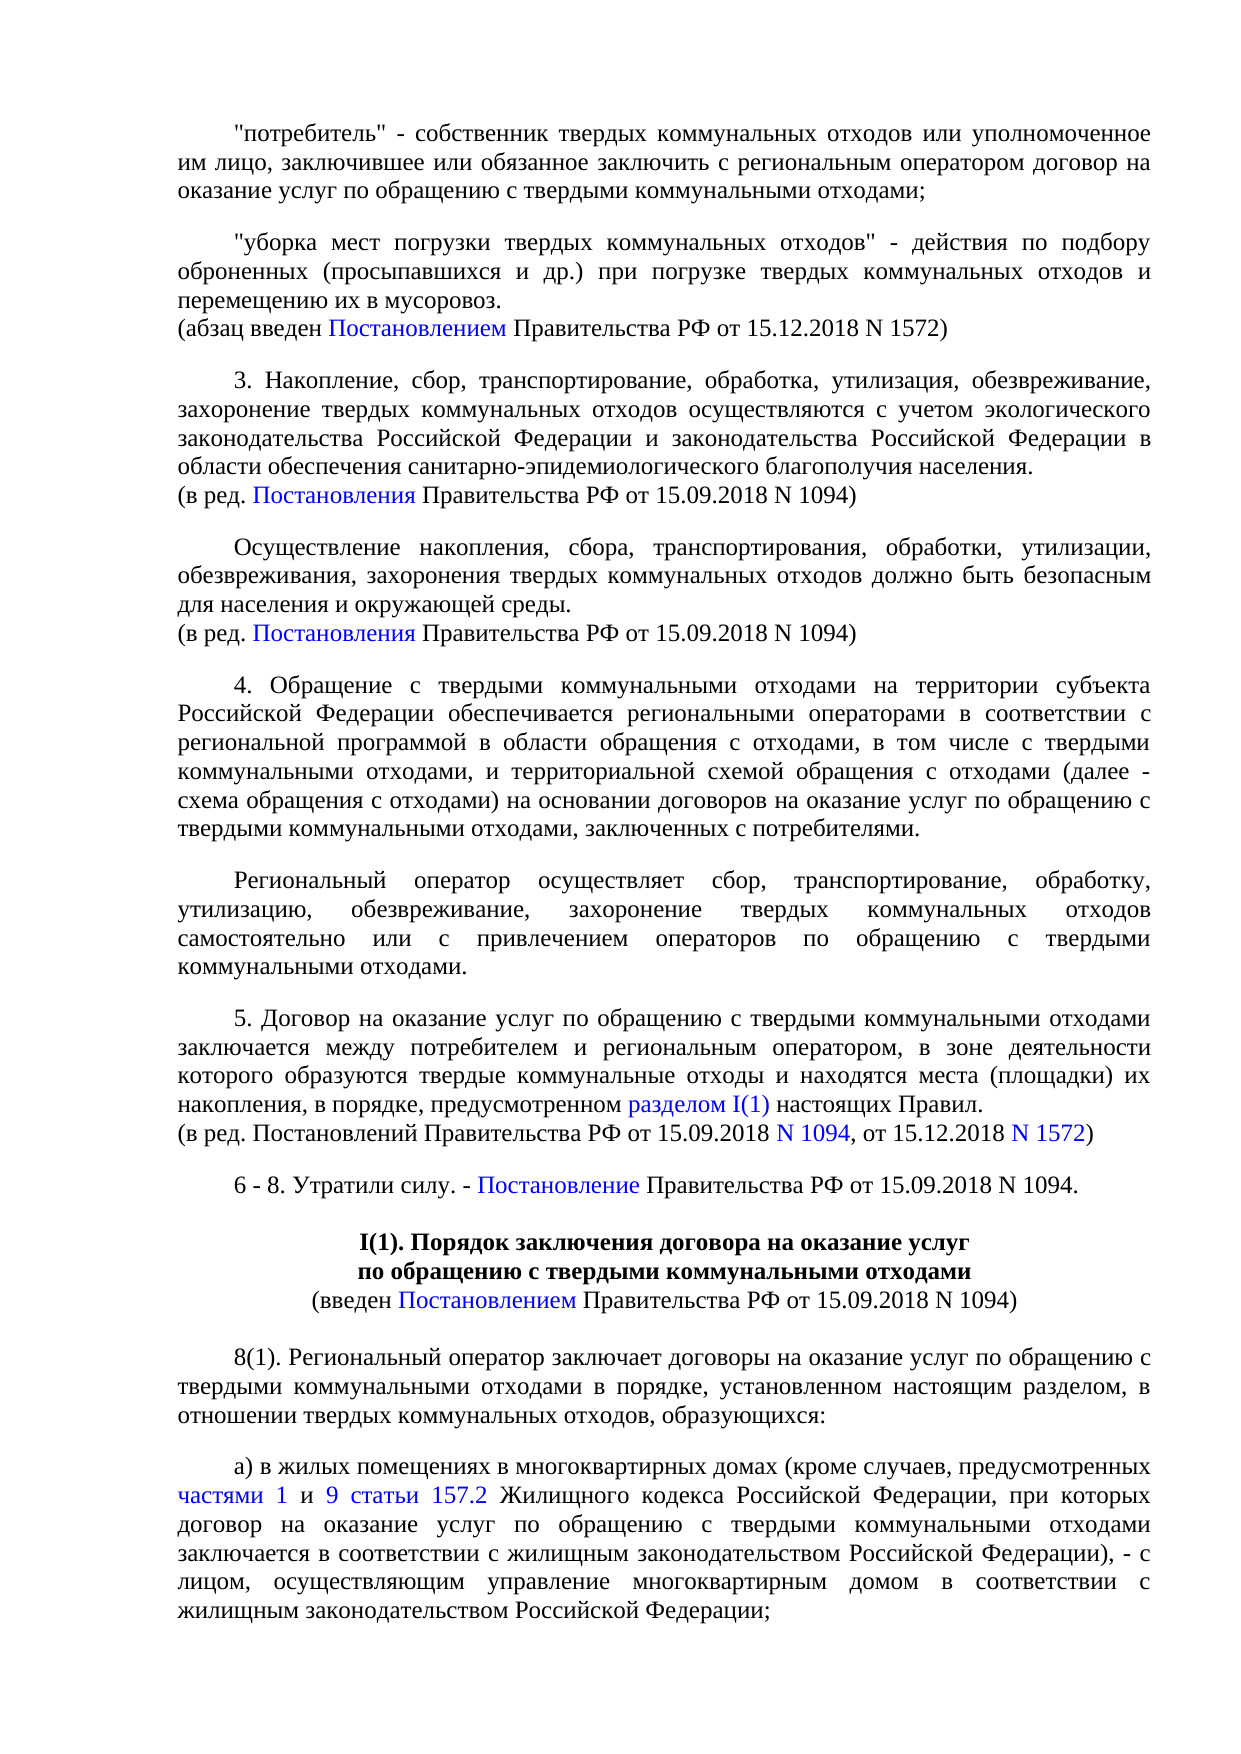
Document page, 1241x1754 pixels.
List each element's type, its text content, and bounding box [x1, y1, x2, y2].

title I(1). Порядок заключения договора на оказание услуг [177, 1227, 1152, 1256]
text (абзац введен Постановлением Правительства РФ от 15.12.2018 N 1572) [177, 313, 1152, 342]
text 3. Накопление, сбор, транспортирование, обработка, утилизация, обезвреживание, захоронение твердых коммунальных отходов осуществляются с учетом экологического законодательства Российской Федерации и законодательства Российской Федерации в области обеспечения санитарно-эпидемиологического благополучия населения. [177, 365, 1152, 480]
text 8(1). Региональный оператор заключает договоры на оказание услуг по обращению с твердыми коммунальными отходами в порядке, установленном настоящим разделом, в отношении твердых коммунальных отходов, образующихся: [177, 1342, 1152, 1428]
text а) в жилых помещениях в многоквартирных домах (кроме случаев, предусмотренных частями 1 и 9 статьи 157.2 Жилищного кодекса Российской Федерации, при которых договор на оказание услуг по обращению с твердыми коммунальными отходами заключается в соответствии с жилищным законодательством Российской Федерации), - с лицом, осуществляющим управление многоквартирным домом в соответствии с жилищным законодательством Российской Федерации; [177, 1451, 1152, 1624]
text 6 - 8. Утратили силу. - Постановление Правительства РФ от 15.09.2018 N 1094. [177, 1170, 1152, 1198]
text (введен Постановлением Правительства РФ от 15.09.2018 N 1094) [177, 1285, 1152, 1313]
title по обращению с твердыми коммунальными отходами [177, 1256, 1152, 1285]
text (в ред. Постановлений Правительства РФ от 15.09.2018 N 1094, от 15.12.2018 N 1572) [177, 1118, 1152, 1147]
text 4. Обращение с твердыми коммунальными отходами на территории субъекта Российской Федерации обеспечивается региональными операторами в соответствии с региональной программой в области обращения с отходами, в том числе с твердыми коммунальными отходами, и территориальной схемой обращения с отходами (далее - схема обращения с отходами) на основании договоров на оказание услуг по обращению с твердыми коммунальными отходами, заключенных с потребителями. [177, 670, 1152, 842]
text (в ред. Постановления Правительства РФ от 15.09.2018 N 1094) [177, 480, 1152, 509]
text Осуществление накопления, сбора, транспортирования, обработки, утилизации, обезвреживания, захоронения твердых коммунальных отходов должно быть безопасным для населения и окружающей среды. [177, 532, 1152, 618]
text 5. Договор на оказание услуг по обращению с твердыми коммунальными отходами заключается между потребителем и региональным оператором, в зоне деятельности которого образуются твердые коммунальные отходы и находятся места (площадки) их накопления, в порядке, предусмотренном разделом I(1) настоящих Правил. [177, 1003, 1152, 1118]
text "уборка мест погрузки твердых коммунальных отходов" - действия по подбору оброненных (просыпавшихся и др.) при погрузке твердых коммунальных отходов и перемещению их в мусоровоз. [177, 227, 1152, 313]
text "потребитель" - собственник твердых коммунальных отходов или уполномоченное им лицо, заключившее или обязанное заключить с региональным оператором договор на оказание услуг по обращению с твердыми коммунальными отходами; [177, 118, 1152, 204]
text Региональный оператор осуществляет сбор, транспортирование, обработку, утилизацию, обезвреживание, захоронение твердых коммунальных отходов самостоятельно или с привлечением операторов по обращению с твердыми коммунальными отходами. [177, 865, 1152, 980]
text (в ред. Постановления Правительства РФ от 15.09.2018 N 1094) [177, 618, 1152, 647]
